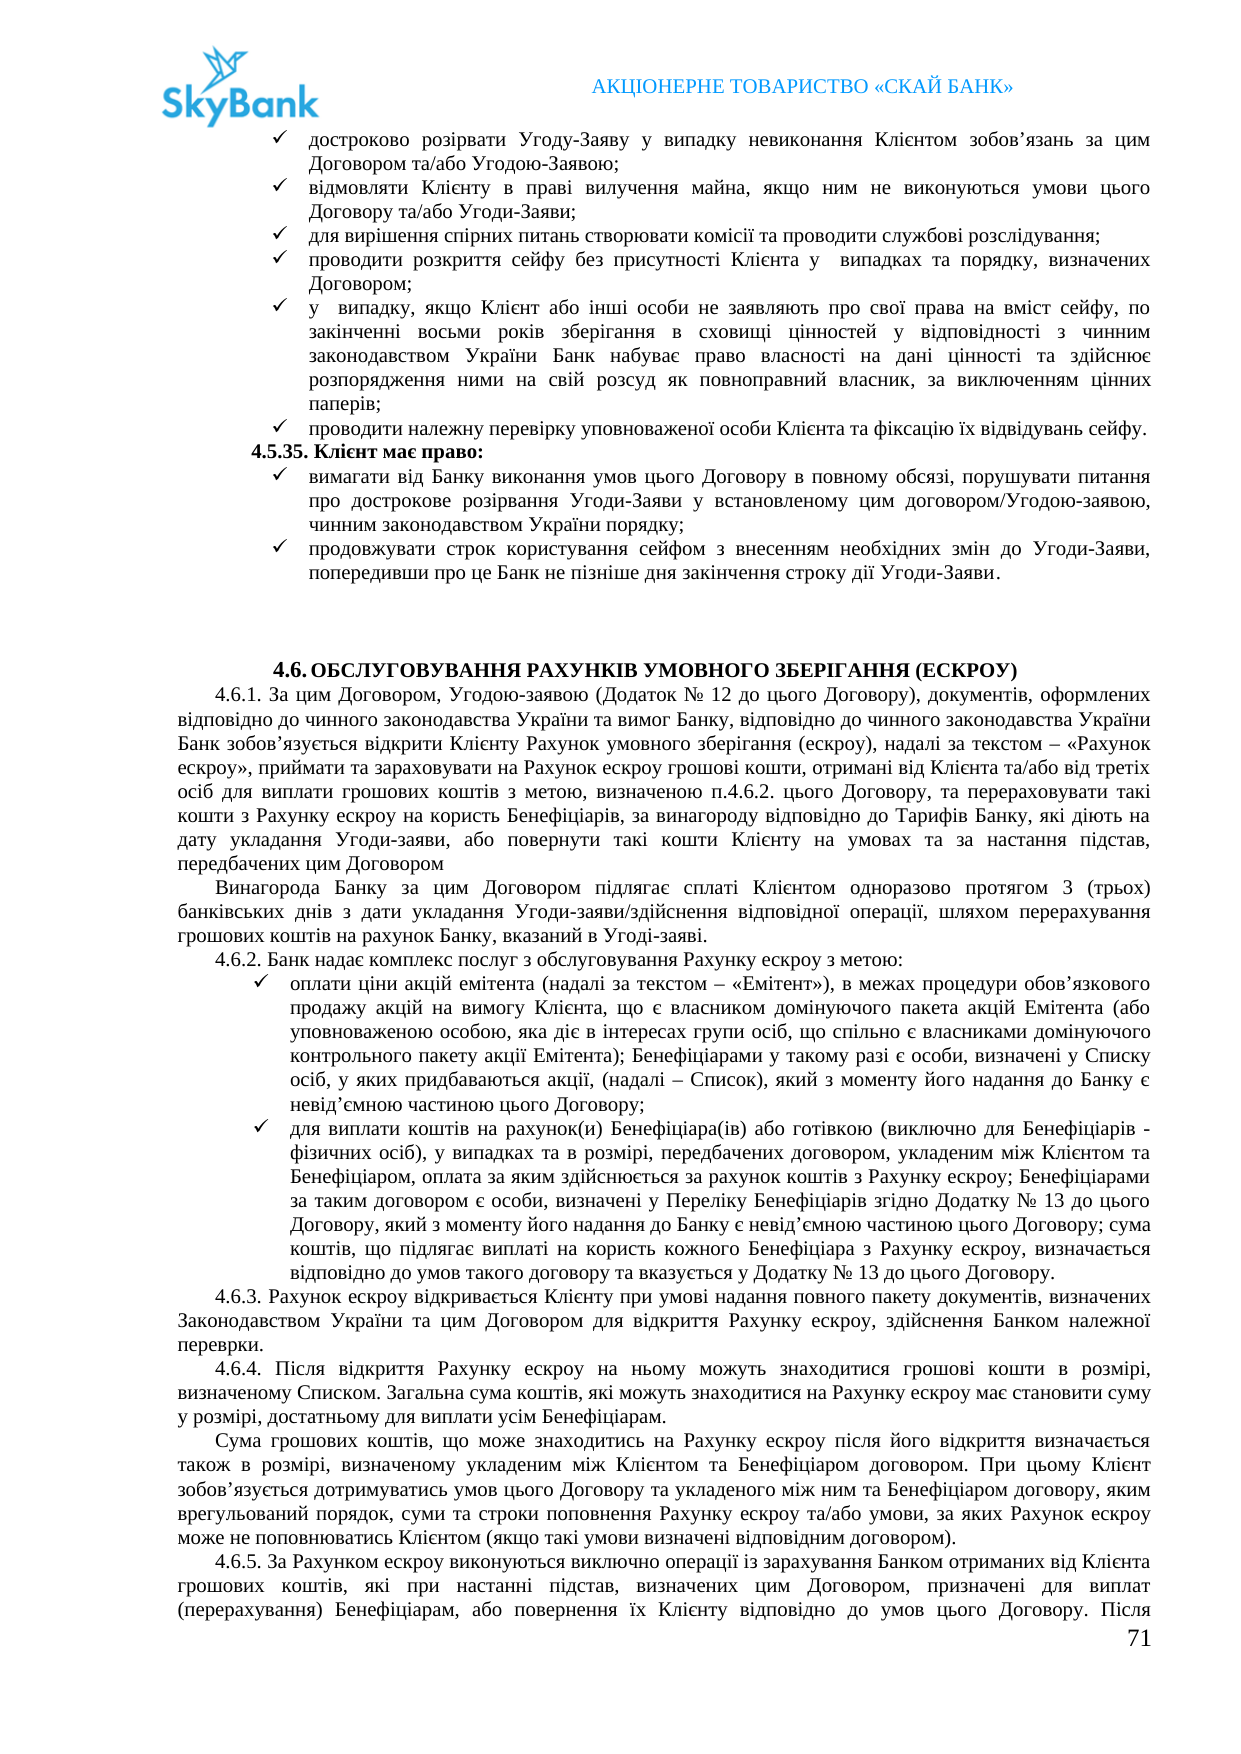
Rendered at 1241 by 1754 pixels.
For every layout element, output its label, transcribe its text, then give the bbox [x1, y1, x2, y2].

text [177, 1549, 1152, 1621]
list ОБСЛУГОВУВАННЯ РАХУНКІВ УМОВНОГО ЗБЕРІГАННЯ (ЕСКРОУ) [273, 656, 1152, 682]
list для вирішення спірних питань створювати комiсiї та проводити службові розслідування; [271, 223, 1152, 247]
list оплати ціни акцій емітента (надалі за текстом – «Емітент»), в межах процедури обов’язкового продажу акцій на вимогу Клієнта, що є власником домінуючого пакета акцій Емітента (або уповноваженою особою, яка діє в інтересах групи осіб, що спільно є власниками домінуючого контрольного пакету акції Емітента); Бенефіціарами у такому разі є особи, визначені у Списку осіб, у яких придбаваються акції, (надалі – Список), який з моменту його надання до Банку є невід’ємною частиною цього Договору; [252, 971, 1152, 1116]
list відмовляти Клієнту в праві вилучення майна, якщо ним не виконуються умови цього Договору та/або Угоди-Заяви; [271, 175, 1152, 223]
text 4.5.35. Клієнт має право: [177, 439, 1152, 463]
text 4.6.3. Рахунок ескроу відкривається Клієнту при умові надання повного пакету документів, визначених Законодавством України та цим Договором для відкриття Рахунку ескроу, здійснення Банком належної переврки. [177, 1284, 1152, 1356]
list у випадку, якщо Клієнт або інші особи не заявляють про свої права на вміст сейфу, по закінченні восьми років зберігання в сховищі цінностей у відповідності з чинним законодавством України Банк набуває право власності на дані цінності та здійснює розпорядження ними на свій розсуд як повноправний власник, за виключенням цінних паперів; [271, 295, 1152, 415]
text 4.6.1. За цим Договором, Угодою-заявою (Додаток № 12 до цього Договору), документів, оформлених відповідно до чинного законодавства України та вимог Банку, відповідно до чинного законодавства України Банк зобов’язується відкрити Клієнту Рахунок умовного зберігання (ескроу), надалі за текстом – «Рахунок ескроу», приймати та зараховувати на Рахунок ескроу грошові кошти, отримані від Клієнта та/або від третіх осіб для виплати грошових коштів з метою, визначеною п.4.6.2. цього Договору, та перераховувати такі кошти з Рахунку ескроу на користь Бенефіціарів, за винагороду відповідно до Тарифів Банку, які діють на дату укладання Угоди-заяви, або повернути такі кошти Клієнту на умовах та за настання підстав, передбачених цим Договором [177, 682, 1152, 875]
text Винагорода Банку за цим Договором підлягає сплаті Клієнтом одноразово протягом 3 (трьох) банківських днів з дати укладання Угоди-заяви/здійснення відповідної операції, шляхом перерахування грошових коштів на рахунок Банку, вказаний в Угоді-заяві. [177, 875, 1152, 947]
list для виплати коштів на рахунок(и) Бенефіціара(ів) або готівкою (виключно для Бенефіціарів - фізичних осіб), у випадках та в розмірі, передбачених договором, укладеним між Клієнтом та Бенефіціаром, оплата за яким здійснюється за рахунок коштів з Рахунку ескроу; Бенефіціарами за таким договором є особи, визначені у Переліку Бенефіціарів згідно Додатку № 13 до цього Договору, який з моменту його надання до Банку є невід’ємною частиною цього Договору; сума коштів, що підлягає виплаті на користь кожного Бенефіціара з Рахунку ескроу, визначається відповідно до умов такого договору та вказується у Додатку № 13 до цього Договору. [252, 1116, 1152, 1284]
list вимагати вiд Банку виконання умов цього Договору в повному обсязі, порушувати питання про дострокове розірвання Угоди-Заяви у встановленому цим договором/Угодою-заявою, чинним законодавством України порядку; [271, 463, 1152, 536]
picture [142, 35, 349, 140]
list проводити належну перевірку уповноваженої особи Клієнта та фіксацію їх відвідувань сейфу. [271, 415, 1152, 439]
text Сума грошових коштів, що може знаходитись на Рахунку ескроу після його відкриття визначається також в розмірі, визначеному укладеним між Клієнтом та Бенефіціаром договором. При цьому Клієнт зобов’язується дотримуватись умов цього Договору та укладеного між ним та Бенефіціаром договору, яким врегульований порядок, суми та строки поповнення Рахунку ескроу та/або умови, за яких Рахунок ескроу може не поповнюватись Клієнтом (якщо такі умови визначені відповідним договором). [177, 1428, 1152, 1549]
list продовжувати строк користування сейфом з внесенням необхідних змін до Угоди-Заяви, попередивши про це Банк не пізніше дня закінчення строку дії Угоди-Заяви. [271, 536, 1152, 584]
text 4.6.2. Банк надає комплекс послуг з обслуговування Рахунку ескроу з метою: [177, 947, 1152, 971]
list проводити розкриття сейфу без присутності Клієнта у випадках та порядку, визначених Договором; [271, 247, 1152, 295]
text 4.6.4. Після відкриття Рахунку ескроу на ньому можуть знаходитися грошові кошти в розмірі, визначеному Списком. Загальна сума коштів, які можуть знаходитися на Рахунку ескроу має становити суму у розмірі, достатньому для виплати усім Бенефіціарам. [177, 1356, 1152, 1428]
list достроково розірвати Угоду-Заяву у випадку невиконання Клієнтом зобов’язань за цим Договором та/або Угодою-Заявою; [271, 127, 1152, 175]
